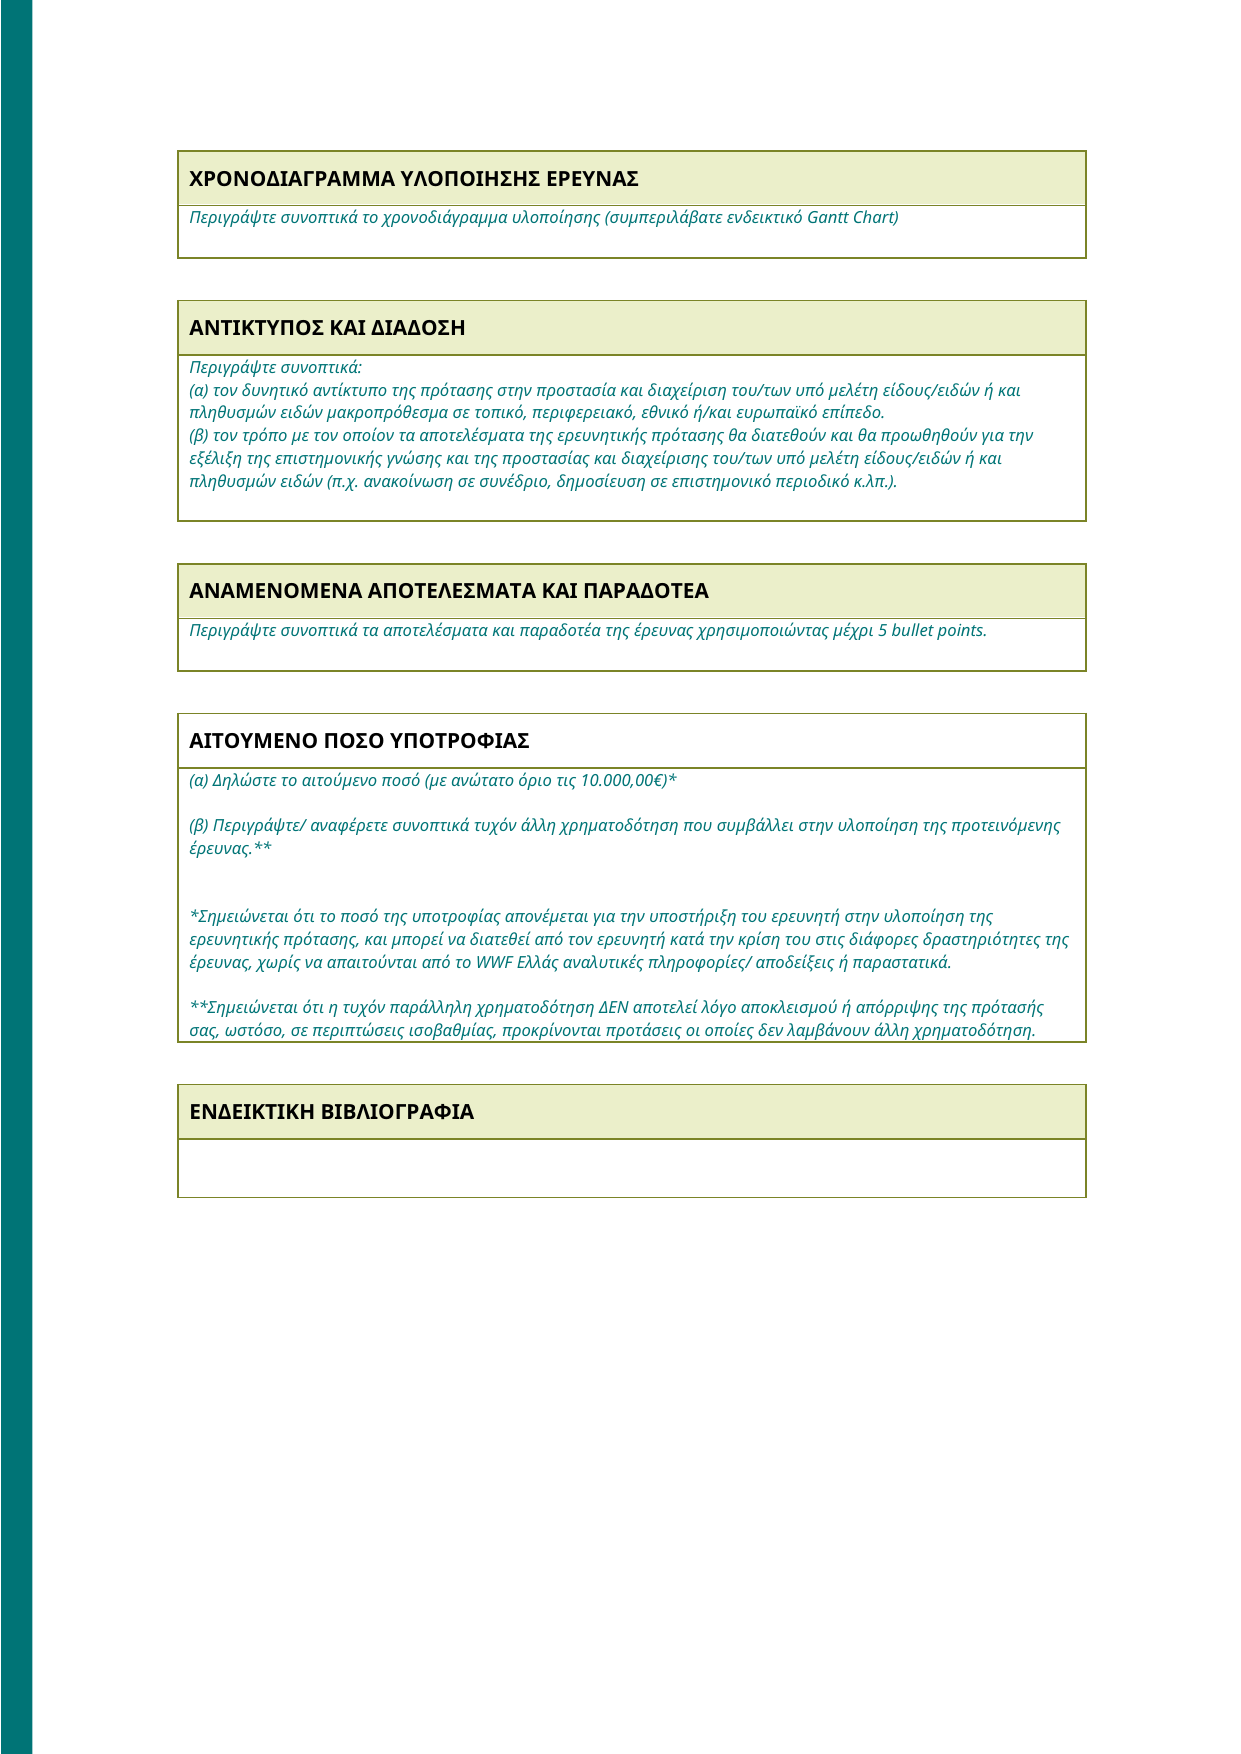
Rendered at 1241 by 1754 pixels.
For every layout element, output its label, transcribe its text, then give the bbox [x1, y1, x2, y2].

table_cell [179, 1140, 1085, 1197]
table_header ΑΙΤΟΥΜΕΝΟ ΠΟΣΟ ΥΠΟΤΡΟΦΙΑΣ [179, 714, 1085, 767]
table_cell Περιγράψτε συνοπτικά τα αποτελέσματα και παραδοτέα της έρευνας χρησιμοποιώντας μέχρι 5 bullet points. [179, 619, 1085, 670]
table_header ΧΡΟΝΟΔΙΑΓΡΑΜΜΑ ΥΛΟΠΟΙΗΣΗΣ ΕΡΕΥΝΑΣ [179, 152, 1085, 204]
table_header ΕΝΔΕΙΚΤΙΚΗ ΒΙΒΛΙΟΓΡΑΦΙΑ [179, 1085, 1085, 1138]
table_cell Περιγράψτε συνοπτικά το χρονοδιάγραμμα υλοποίησης (συμπεριλάβατε ενδεικτικό Gantt Chart) [179, 206, 1085, 257]
table_cell Περιγράψτε συνοπτικά: (α) τον δυνητικό αντίκτυπο της πρότασης στην προστασία και διαχείριση του/των υπό μελέτη είδους/ειδών ή και πληθυσμών ειδών μακροπρόθεσμα σε τοπικό, περιφερειακό, εθνικό ή/και ευρωπαϊκό επίπεδο. (β) τον τρόπο με τον οποίον τα αποτελέσματα της ερευνητικής πρότασης θα διατεθούν και θα προωθηθούν για την εξέλιξη της επιστημονικής γνώσης και της προστασίας και διαχείρισης του/των υπό μελέτη είδους/ειδών ή και πληθυσμών ειδών (π.χ. ανακοίνωση σε συνέδριο, δημοσίευση σε επιστημονικό περιοδικό κ.λπ.). [179, 356, 1085, 520]
table_header ΑΝΑΜΕΝΟΜΕΝΑ ΑΠΟΤΕΛΕΣΜΑΤΑ ΚΑΙ ΠΑΡΑΔΟΤΕΑ [179, 565, 1085, 617]
table_cell (α) Δηλώστε το αιτούμενο ποσό (με ανώτατο όριο τις 10.000,00€)* (β) Περιγράψτε/ αναφέρετε συνοπτικά τυχόν άλλη χρηματοδότηση που συμβάλλει στην υλοποίηση της προτεινόμενης έρευνας.** *Σημειώνεται ότι το ποσό της υποτροφίας απονέμεται για την υποστήριξη του ερευνητή στην υλοποίηση της ερευνητικής πρότασης, και μπορεί να διατεθεί από τον ερευνητή κατά την κρίση του στις διάφορες δραστηριότητες της έρευνας, χωρίς να απαιτούνται από το WWF Ελλάς αναλυτικές πληροφορίες/ αποδείξεις ή παραστατικά. **Σημειώνεται ότι η τυχόν παράλληλη χρηματοδότηση ΔΕΝ αποτελεί λόγο αποκλεισμού ή απόρριψης της πρότασής σας, ωστόσο, σε περιπτώσεις ισοβαθμίας, προκρίνονται προτάσεις οι οποίες δεν λαμβάνουν άλλη χρηματοδότηση. [179, 769, 1085, 1041]
table_header ΑΝΤΙΚΤΥΠΟΣ ΚΑΙ ΔΙΑΔΟΣΗ [179, 301, 1085, 354]
